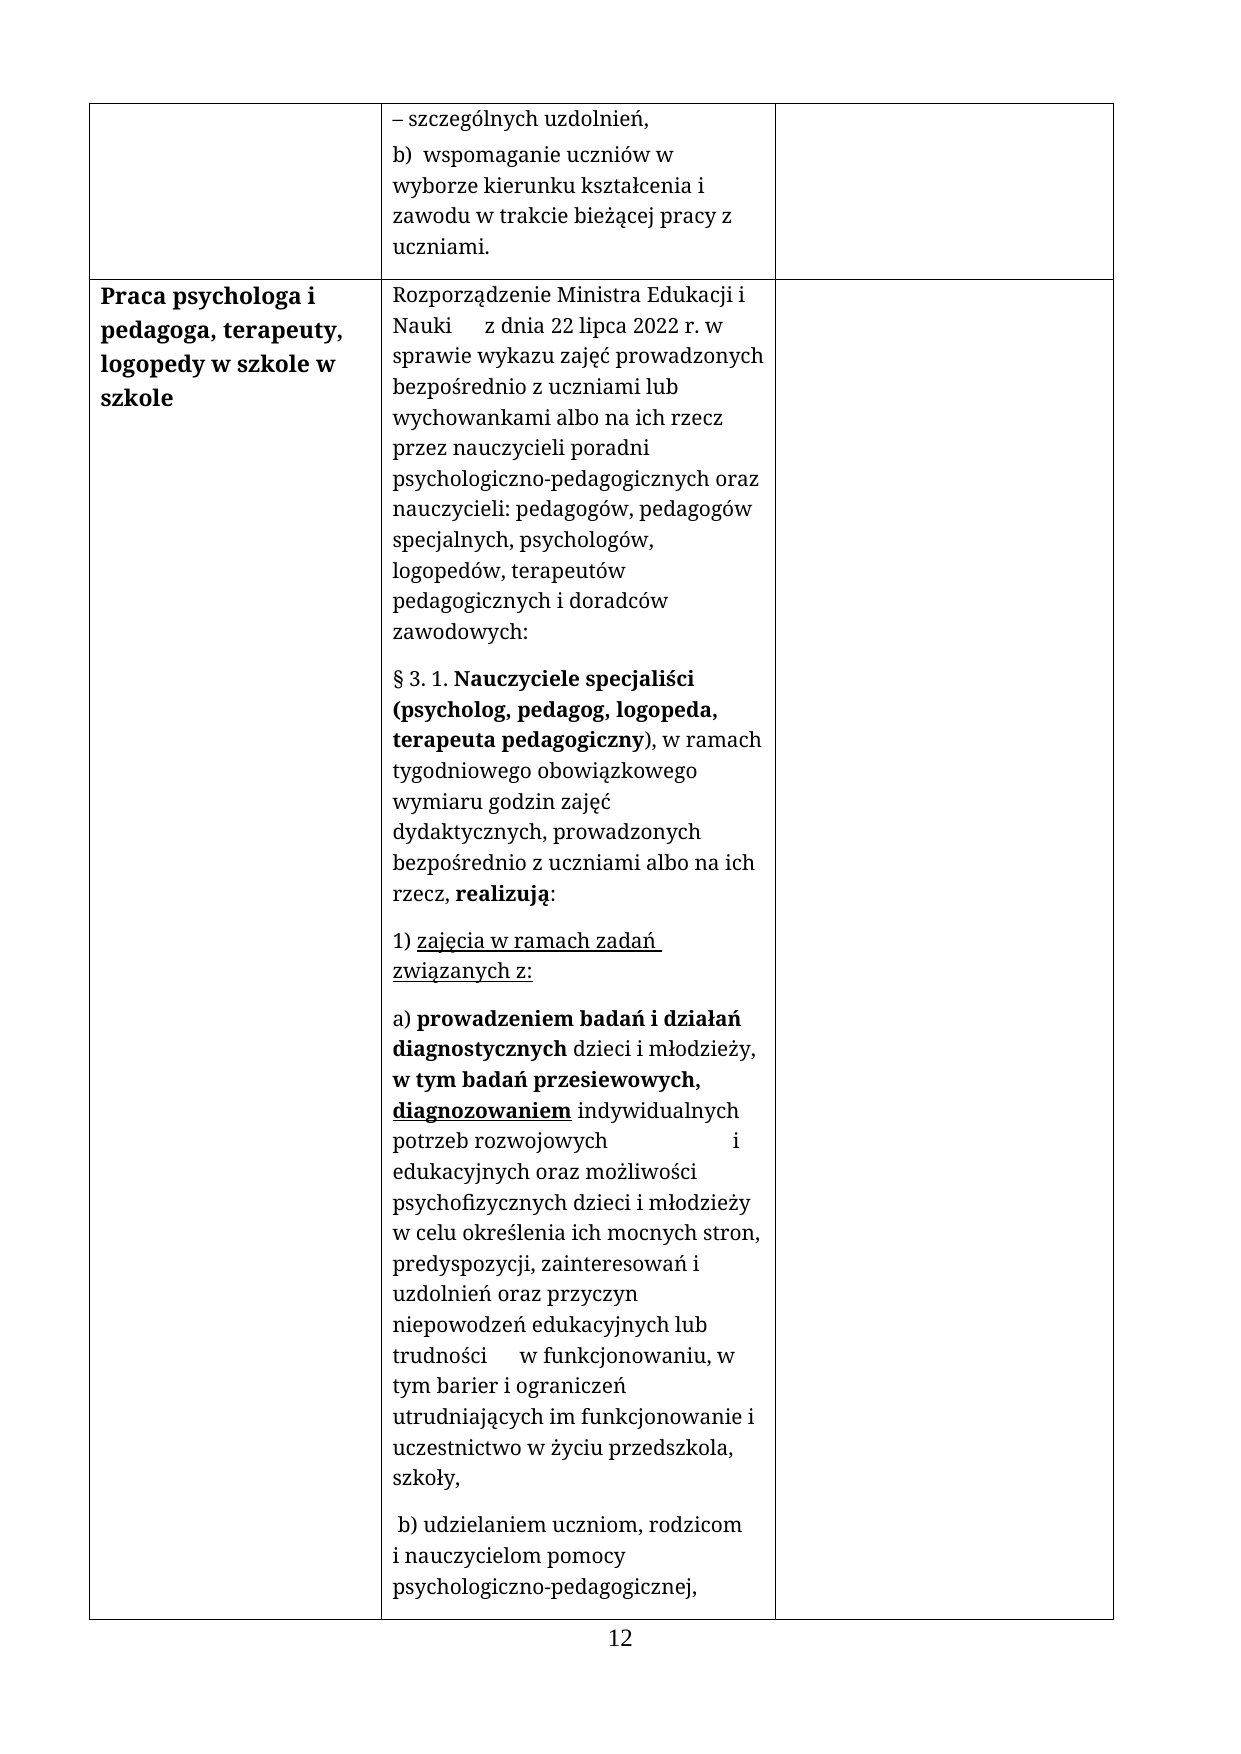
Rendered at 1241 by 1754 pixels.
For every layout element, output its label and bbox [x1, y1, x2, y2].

table_cell [382, 104, 775, 279]
table_cell [382, 280, 775, 1619]
table_cell [90, 104, 381, 279]
table_cell [776, 280, 1113, 1619]
table_cell [776, 104, 1113, 279]
table_cell [90, 280, 381, 1619]
